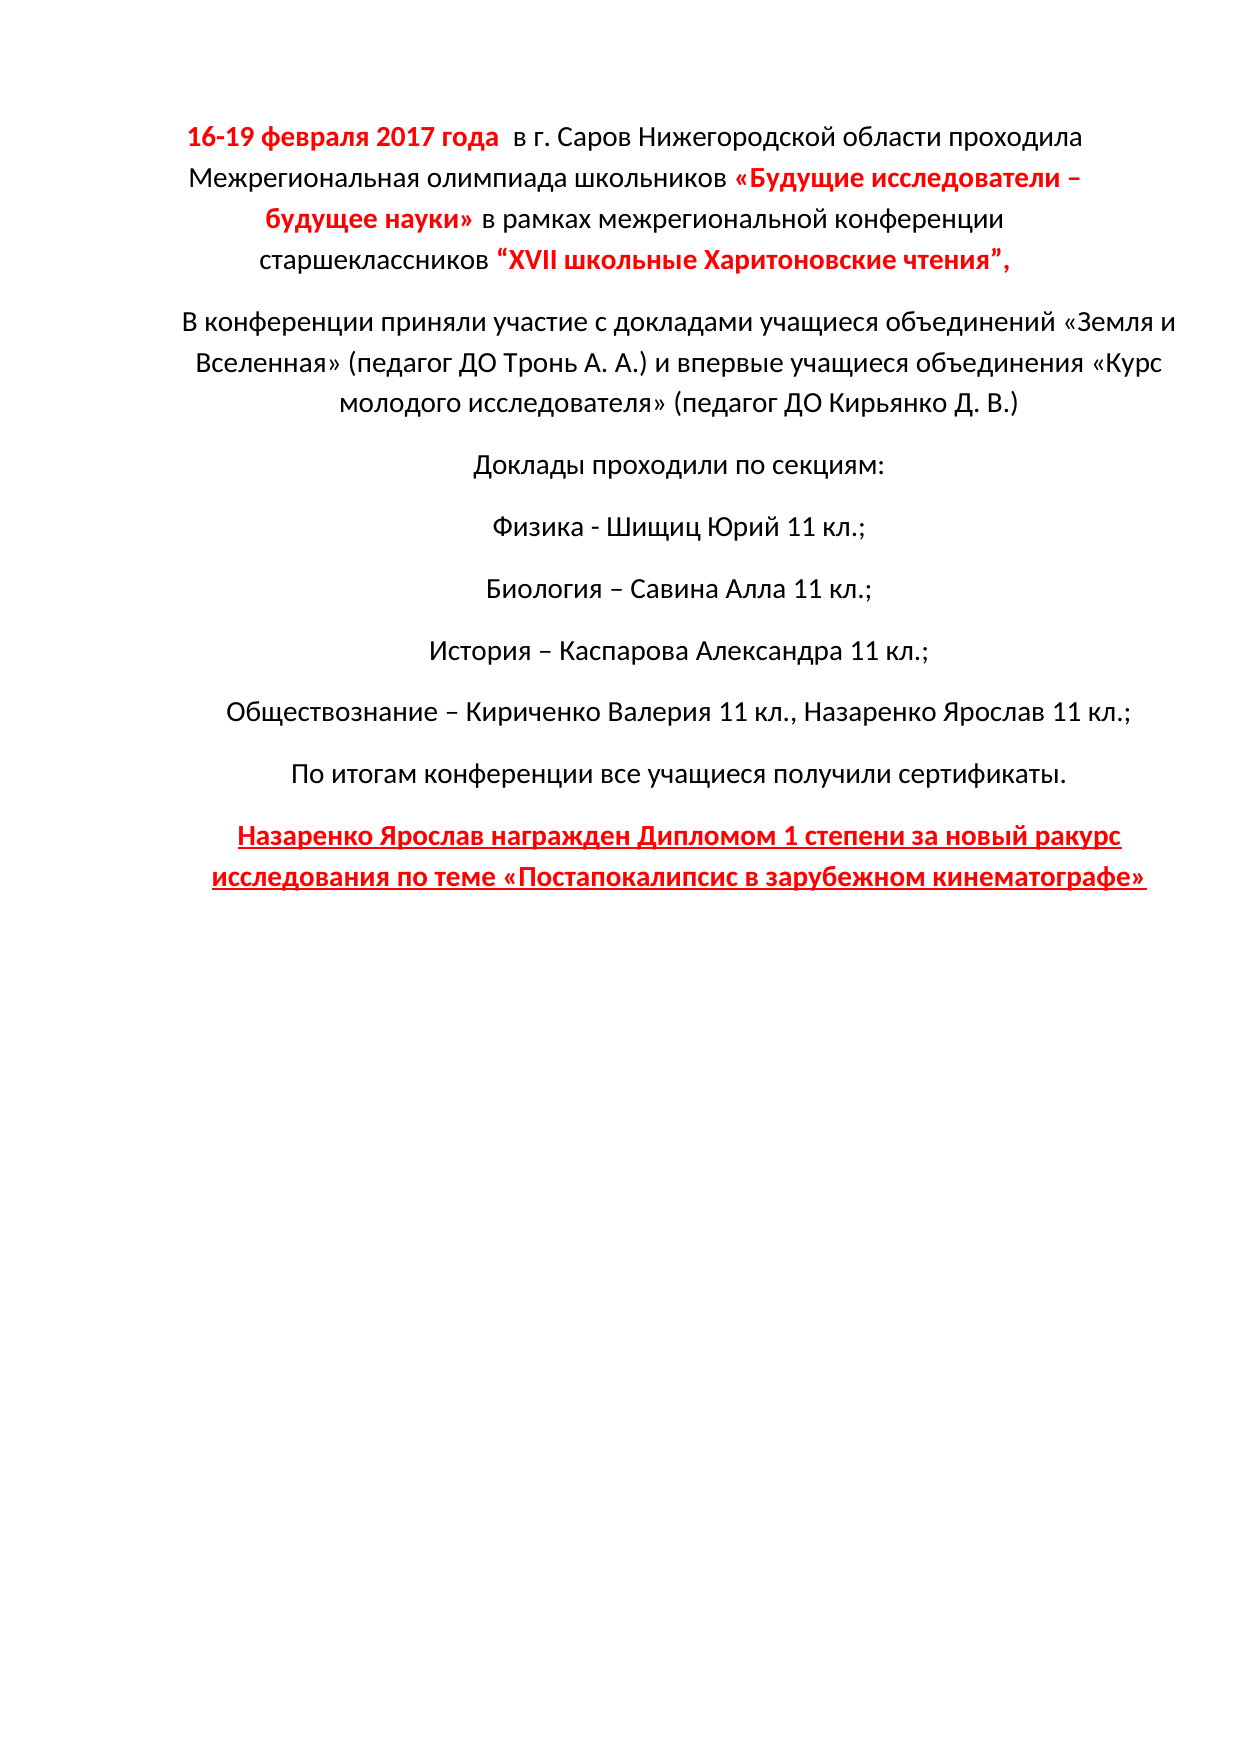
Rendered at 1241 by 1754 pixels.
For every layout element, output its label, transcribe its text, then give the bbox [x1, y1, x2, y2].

text 16-19 февраля 2017 года в г. Саров Нижегородской области проходила Межрегиональная олимпиада школьников «Будущие исследователи – будущее науки» в рамках межрегиональной конференции старшеклассников “XVII школьные Харитоновские чтения”, [148, 118, 1122, 277]
text По итогам конференции все учащиеся получили сертификаты. [177, 755, 1181, 791]
text Назаренко Ярослав награжден Дипломом 1 степени за новый ракурс исследования по теме «Постапокалипсис в зарубежном кинематографе» [177, 817, 1181, 893]
text Биология – Савина Алла 11 кл.; [177, 570, 1181, 606]
text Доклады проходили по секциям: [177, 446, 1181, 482]
text История – Каспарова Александра 11 кл.; [177, 632, 1181, 667]
text Обществознание – Кириченко Валерия 11 кл., Назаренко Ярослав 11 кл.; [177, 693, 1181, 729]
text В конференции приняли участие с докладами учащиеся объединений «Земля и Вселенная» (педагог ДО Тронь А. А.) и впервые учащиеся объединения «Курс молодого исследователя» (педагог ДО Кирьянко Д. В.) [177, 303, 1181, 420]
text Физика - Шищиц Юрий 11 кл.; [177, 508, 1181, 544]
